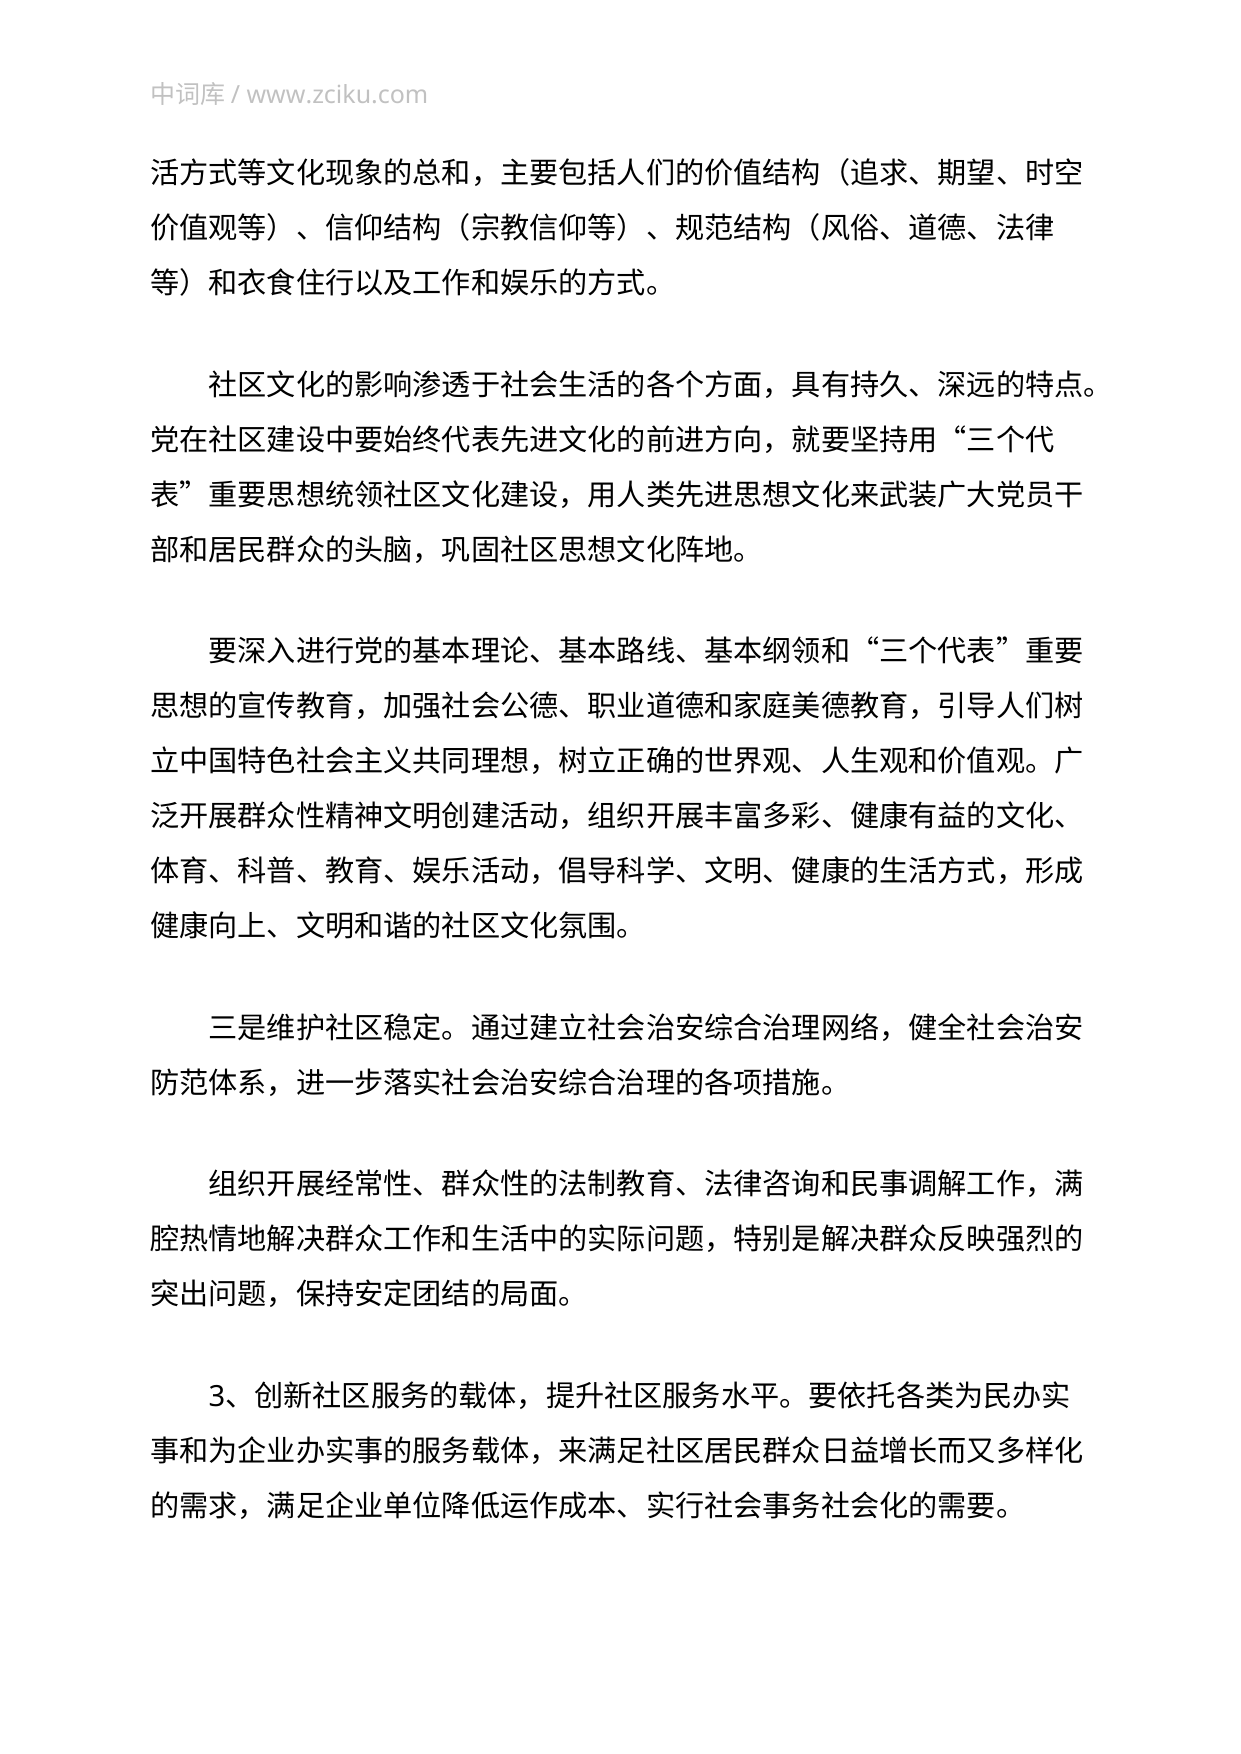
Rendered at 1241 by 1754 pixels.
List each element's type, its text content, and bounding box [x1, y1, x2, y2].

text 3、创新社区服务的载体，提升社区服务水平。要依托各类为民办实事和为企业办实事的服务载体，来满足社区居民群众日益增长而又多样化的需求，满足企业单位降低运作成本、实行社会事务社会化的需要。 [150, 1372, 1090, 1525]
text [150, 150, 1090, 302]
text 社区文化的影响渗透于社会生活的各个方面，具有持久、深远的特点。党在社区建设中要始终代表先进文化的前进方向，就要坚持用“三个代表”重要思想统领社区文化建设，用人类先进思想文化来武装广大党员干部和居民群众的头脑，巩固社区思想文化阵地。 [150, 362, 1090, 568]
text 组织开展经常性、群众性的法制教育、法律咨询和民事调解工作，满腔热情地解决群众工作和生活中的实际问题，特别是解决群众反映强烈的突出问题，保持安定团结的局面。 [150, 1161, 1090, 1313]
text 要深入进行党的基本理论、基本路线、基本纲领和“三个代表”重要思想的宣传教育，加强社会公德、职业道德和家庭美德教育，引导人们树立中国特色社会主义共同理想，树立正确的世界观、人生观和价值观。广泛开展群众性精神文明创建活动，组织开展丰富多彩、健康有益的文化、体育、科普、教育、娱乐活动，倡导科学、文明、健康的生活方式，形成健康向上、文明和谐的社区文化氛围。 [150, 628, 1090, 945]
text 三是维护社区稳定。通过建立社会治安综合治理网络，健全社会治安防范体系，进一步落实社会治安综合治理的各项措施。 [150, 1004, 1090, 1101]
